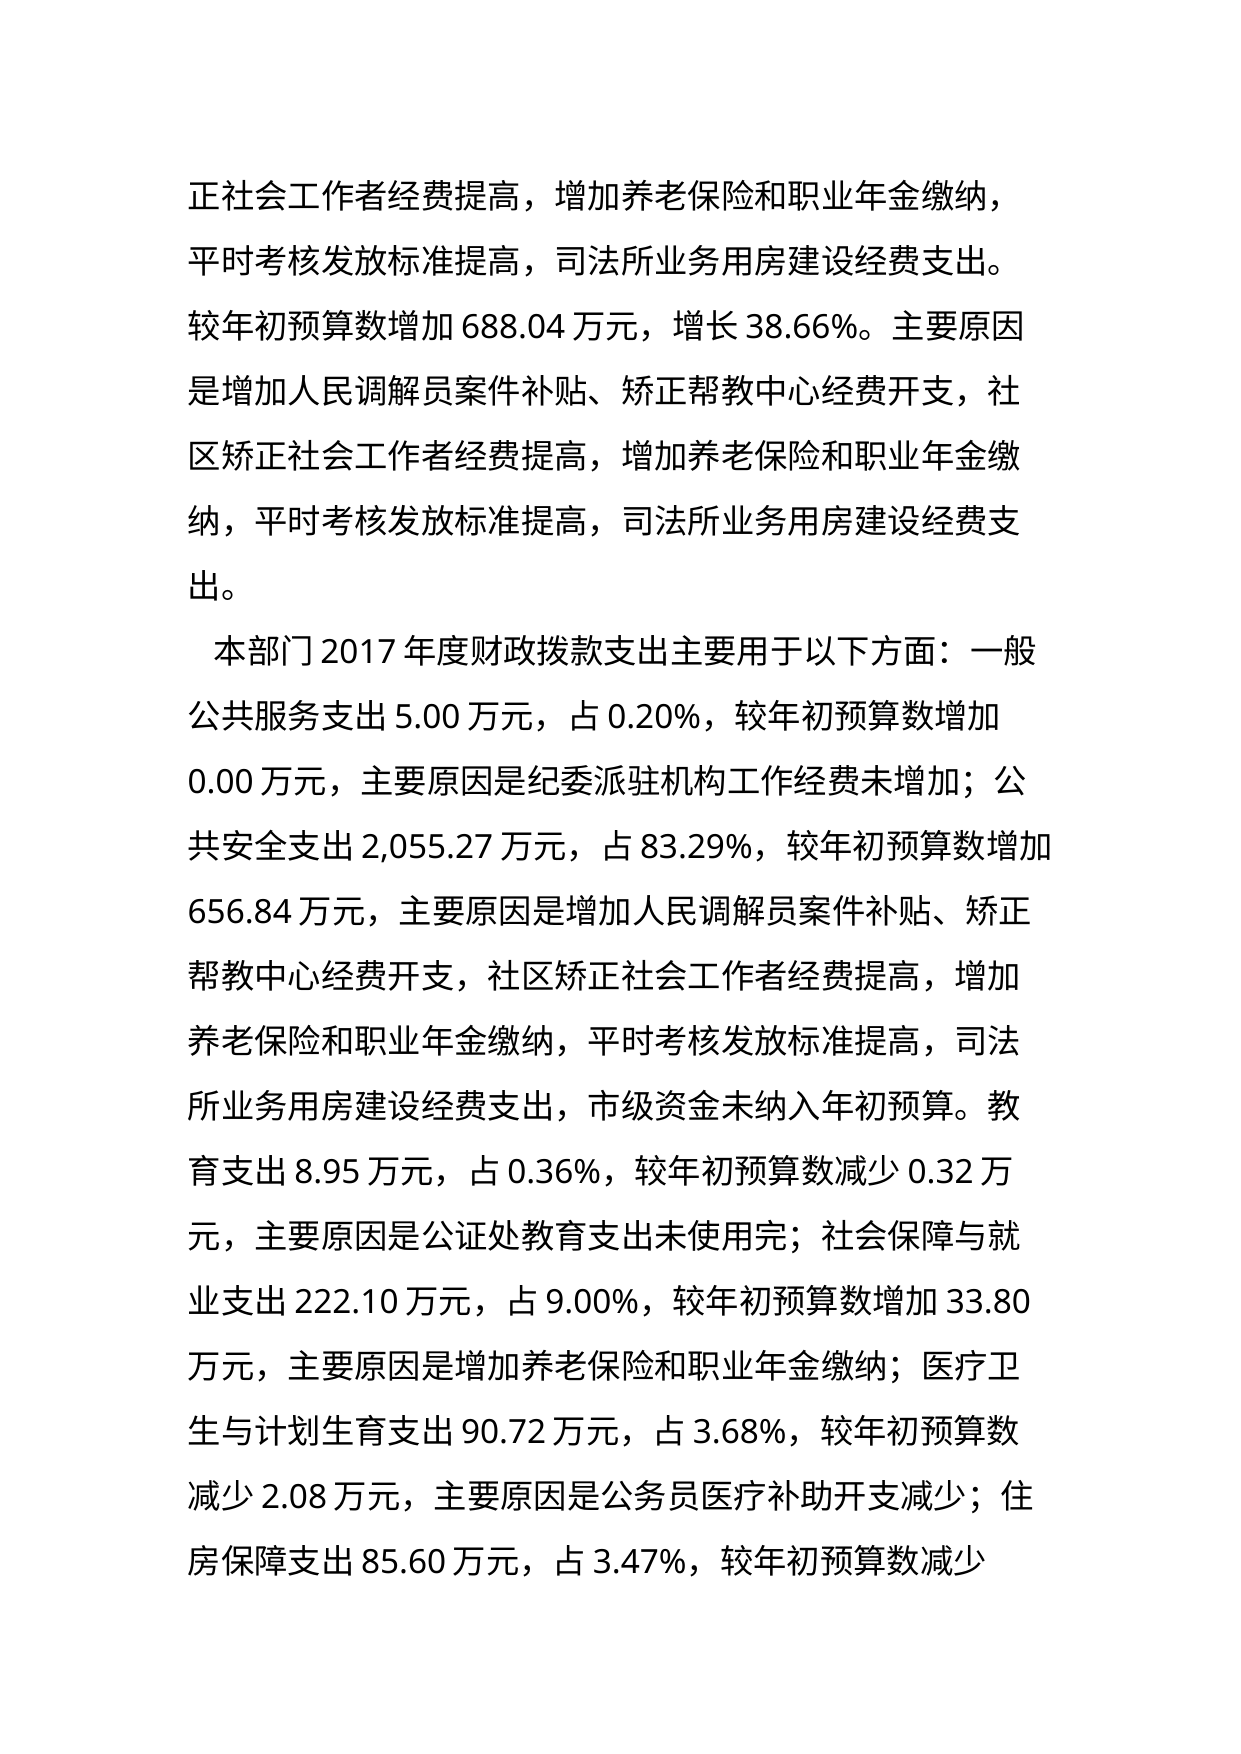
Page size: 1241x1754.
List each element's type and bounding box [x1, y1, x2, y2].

list [187, 162, 1053, 1592]
